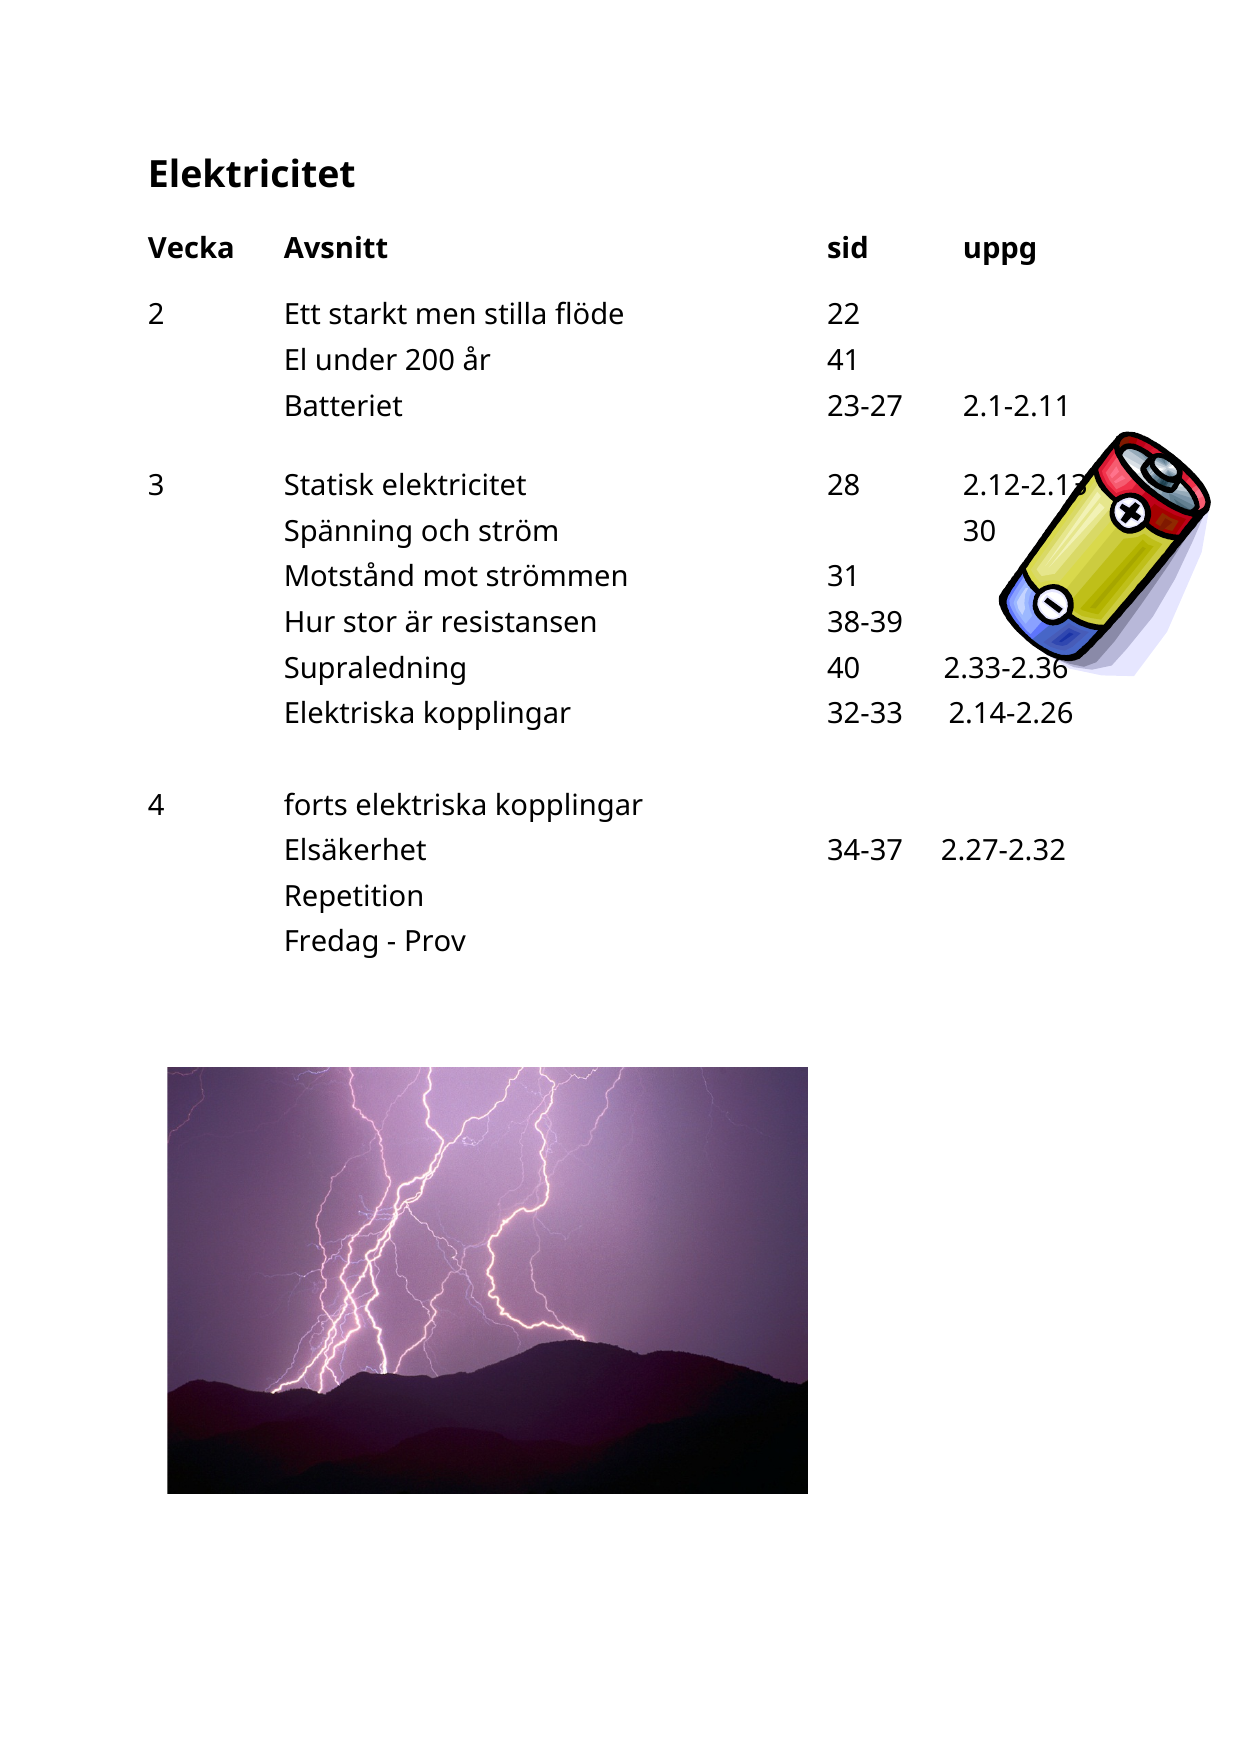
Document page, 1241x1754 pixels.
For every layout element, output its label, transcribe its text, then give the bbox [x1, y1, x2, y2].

text Elsäkerhet 34-37 2.27-2.32 [148, 829, 1093, 869]
text 4 forts elektriska kopplingar [148, 784, 1093, 823]
text El under 200 år 41 [148, 339, 1093, 379]
text Motstånd mot strömmen 31 [148, 556, 1093, 595]
text Elektricitet [148, 148, 1093, 199]
text Vecka Avsnitt sid uppg [148, 227, 1093, 267]
text Repetition [148, 875, 1093, 915]
text Hur stor är resistansen 38-39 [148, 601, 1093, 641]
text Elektriska kopplingar 32-33 2.14-2.26 [148, 692, 1093, 732]
text Fredag - Prov [148, 921, 1093, 960]
text Supraledning 40 2.33-2.36 [148, 647, 1093, 687]
text Spänning och ström 30 [148, 510, 1093, 550]
picture [167, 1067, 808, 1494]
text 2 Ett starkt men stilla flöde 22 [148, 293, 1093, 333]
text Batteriet 23-27 2.1-2.11 [148, 385, 1093, 424]
text 3 Statisk elektricitet 28 2.12-2.13 [148, 464, 1093, 504]
